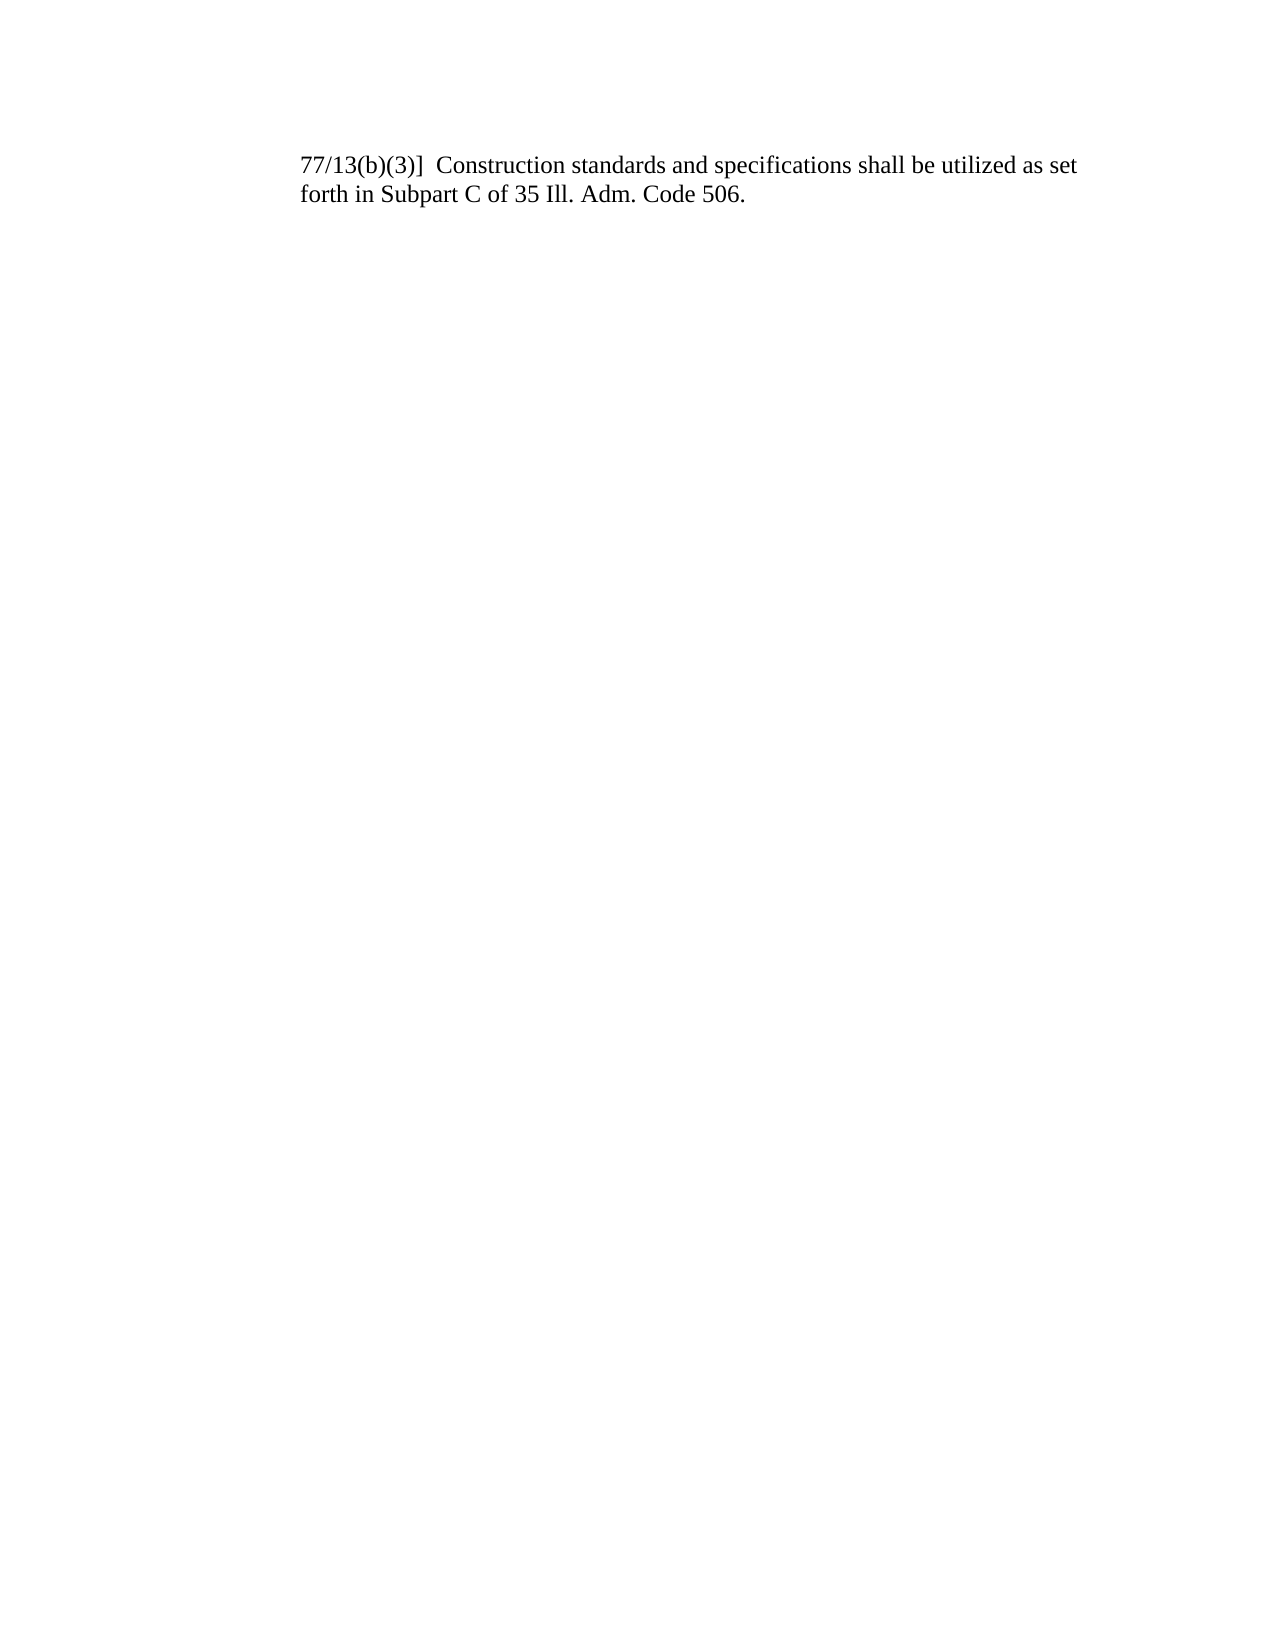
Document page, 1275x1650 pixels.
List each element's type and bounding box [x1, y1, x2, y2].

text [225, 150, 1125, 207]
